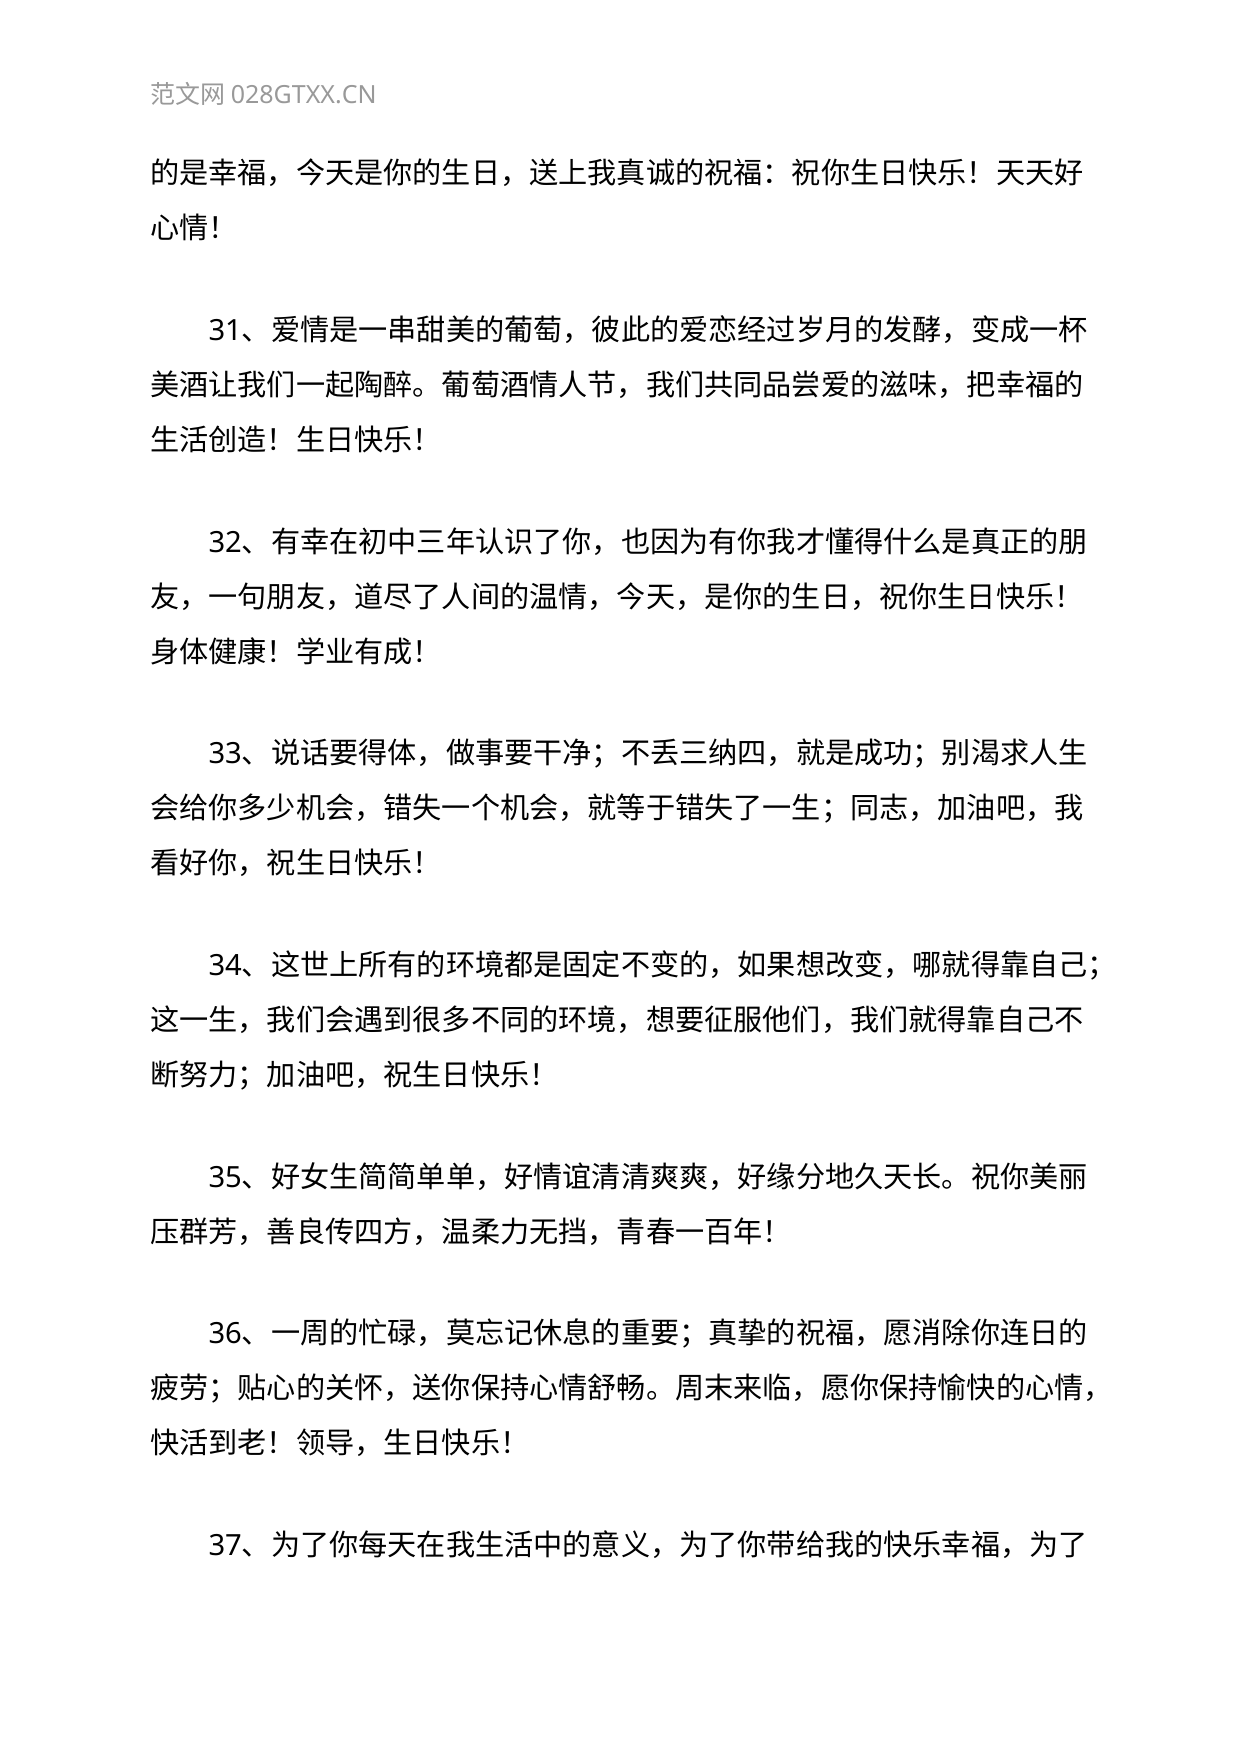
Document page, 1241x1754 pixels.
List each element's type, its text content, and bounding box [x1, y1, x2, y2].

text 31、爱情是一串甜美的葡萄，彼此的爱恋经过岁月的发酵，变成一杯美酒让我们一起陶醉。葡萄酒情人节，我们共同品尝爱的滋味，把幸福的生活创造！生日快乐！ [150, 307, 1090, 459]
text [150, 1522, 1090, 1564]
text 36、一周的忙碌，莫忘记休息的重要；真挚的祝福，愿消除你连日的疲劳；贴心的关怀，送你保持心情舒畅。周末来临，愿你保持愉快的心情，快活到老！领导，生日快乐！ [150, 1310, 1090, 1462]
text 33、说话要得体，做事要干净；不丢三纳四，就是成功；别渴求人生会给你多少机会，错失一个机会，就等于错失了一生；同志，加油吧，我看好你，祝生日快乐！ [150, 730, 1090, 882]
text 32、有幸在初中三年认识了你，也因为有你我才懂得什么是真正的朋友，一句朋友，道尽了人间的温情，今天，是你的生日，祝你生日快乐！身体健康！学业有成！ [150, 518, 1090, 671]
text 34、这世上所有的环境都是固定不变的，如果想改变，哪就得靠自己；这一生，我们会遇到很多不同的环境，想要征服他们，我们就得靠自己不断努力；加油吧，祝生日快乐！ [150, 942, 1090, 1094]
text 35、好女生简简单单，好情谊清清爽爽，好缘分地久天长。祝你美丽压群芳，善良传四方，温柔力无挡，青春一百年！ [150, 1153, 1090, 1251]
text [150, 150, 1090, 247]
